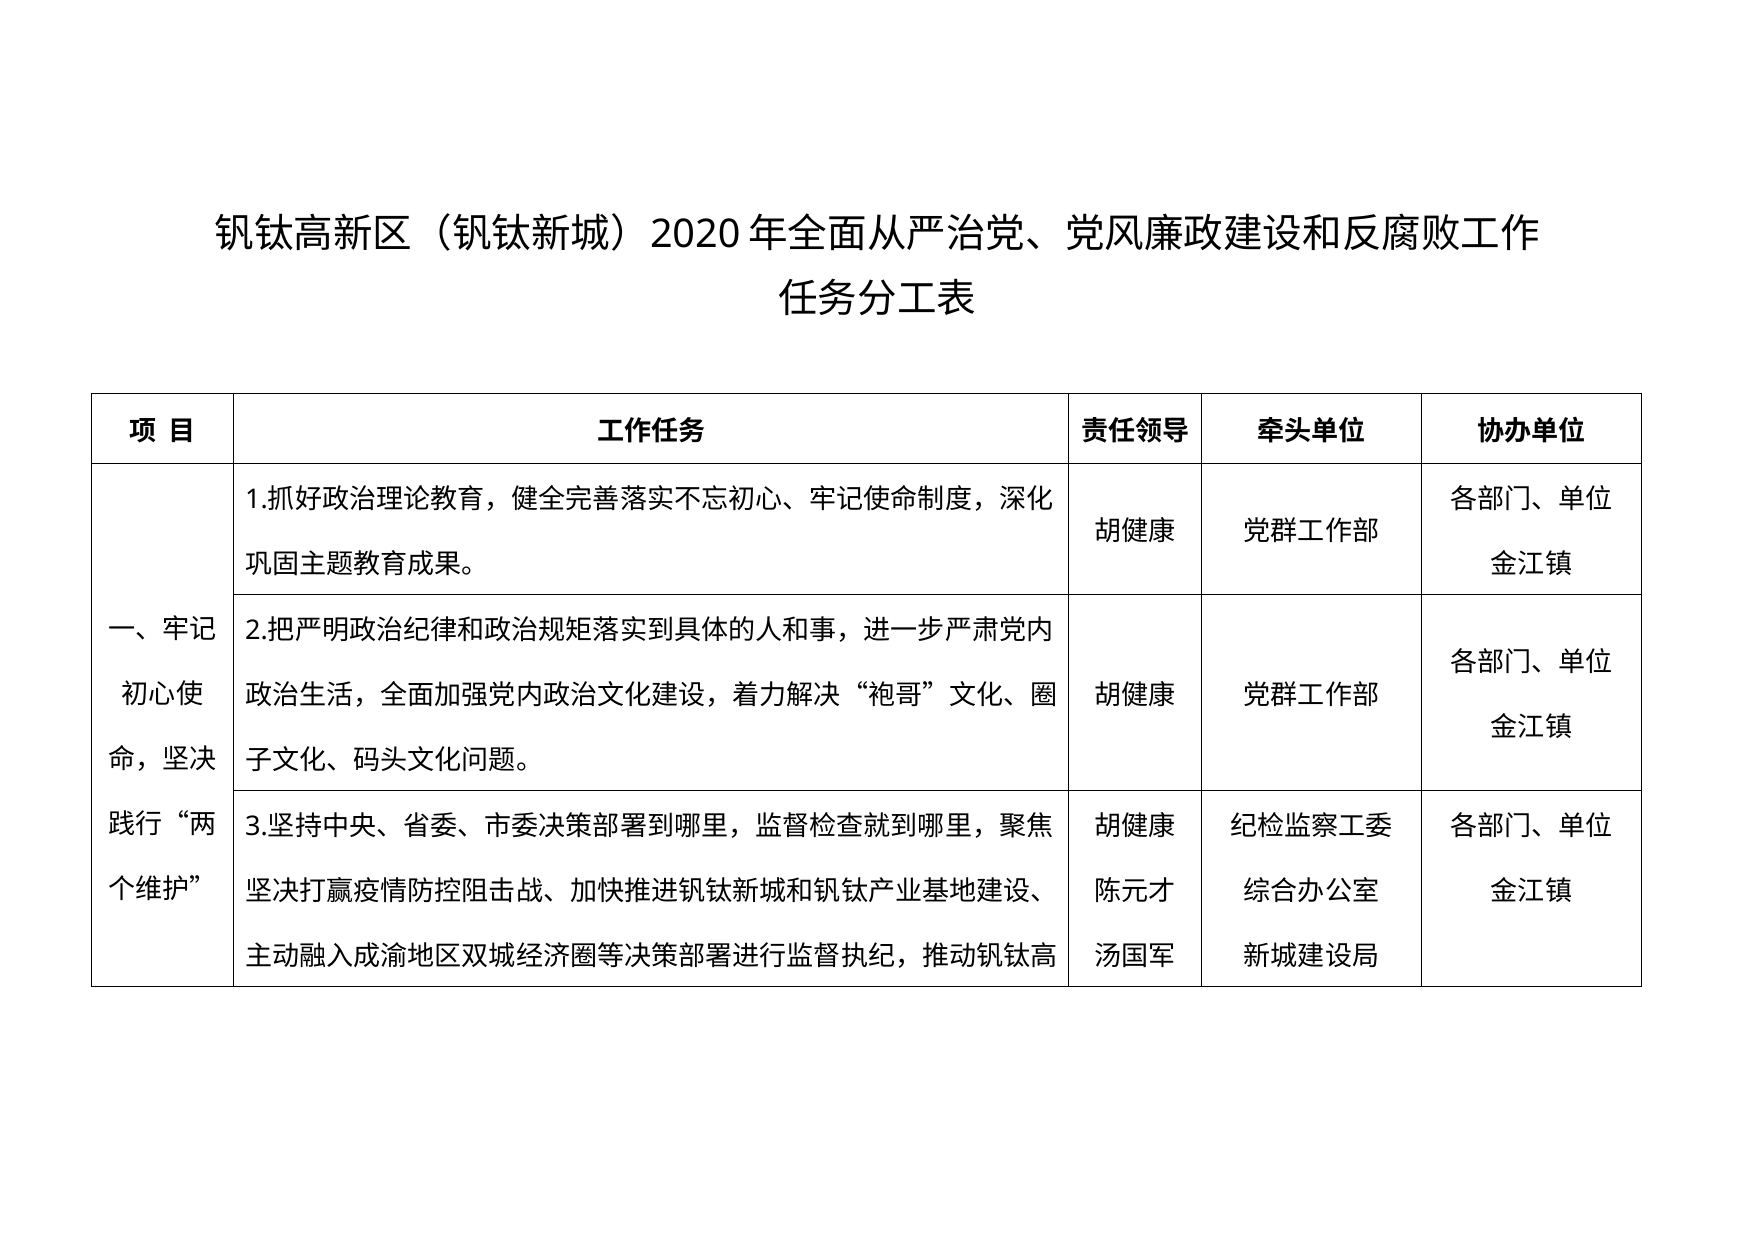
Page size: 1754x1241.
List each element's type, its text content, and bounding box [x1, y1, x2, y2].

table_header 工作任务 [234, 394, 1068, 463]
table_cell 党群工作部 [1202, 595, 1421, 790]
table_cell 胡健康 [1069, 595, 1201, 790]
table_cell 1.抓好政治理论教育，健全完善落实不忘初心、牢记使命制度，深化巩固主题教育成果。 [234, 464, 1068, 594]
table_header 牵头单位 [1202, 394, 1421, 463]
table_cell 各部门、单位 金江镇 [1422, 791, 1641, 986]
table_cell 党群工作部 [1202, 464, 1421, 594]
table_cell 纪检监察工委 综合办公室 新城建设局 [1202, 791, 1421, 986]
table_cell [234, 791, 1068, 986]
table_cell 2.把严明政治纪律和政治规矩落实到具体的人和事，进一步严肃党内政治生活，全面加强党内政治文化建设，着力解决“袍哥”文化、圈子文化、码头文化问题。 [234, 595, 1068, 790]
table_cell 一、牢记初心使命，坚决践行“两个维护” [92, 464, 233, 986]
table_header 责任领导 [1069, 394, 1201, 463]
table_cell 各部门、单位 金江镇 [1422, 464, 1641, 594]
text 钒钛高新区（钒钛新城）2020年全面从严治党、党风廉政建设和反腐败工作 [150, 198, 1604, 263]
table_cell 胡健康 [1069, 464, 1201, 594]
table_cell 胡健康 陈元才 汤国军 周 佳 [1069, 791, 1201, 986]
text 任务分工表 [150, 263, 1604, 328]
table_header 项 目 [92, 394, 233, 463]
table_cell 各部门、单位 金江镇 [1422, 595, 1641, 790]
table_header 协办单位 [1422, 394, 1641, 463]
